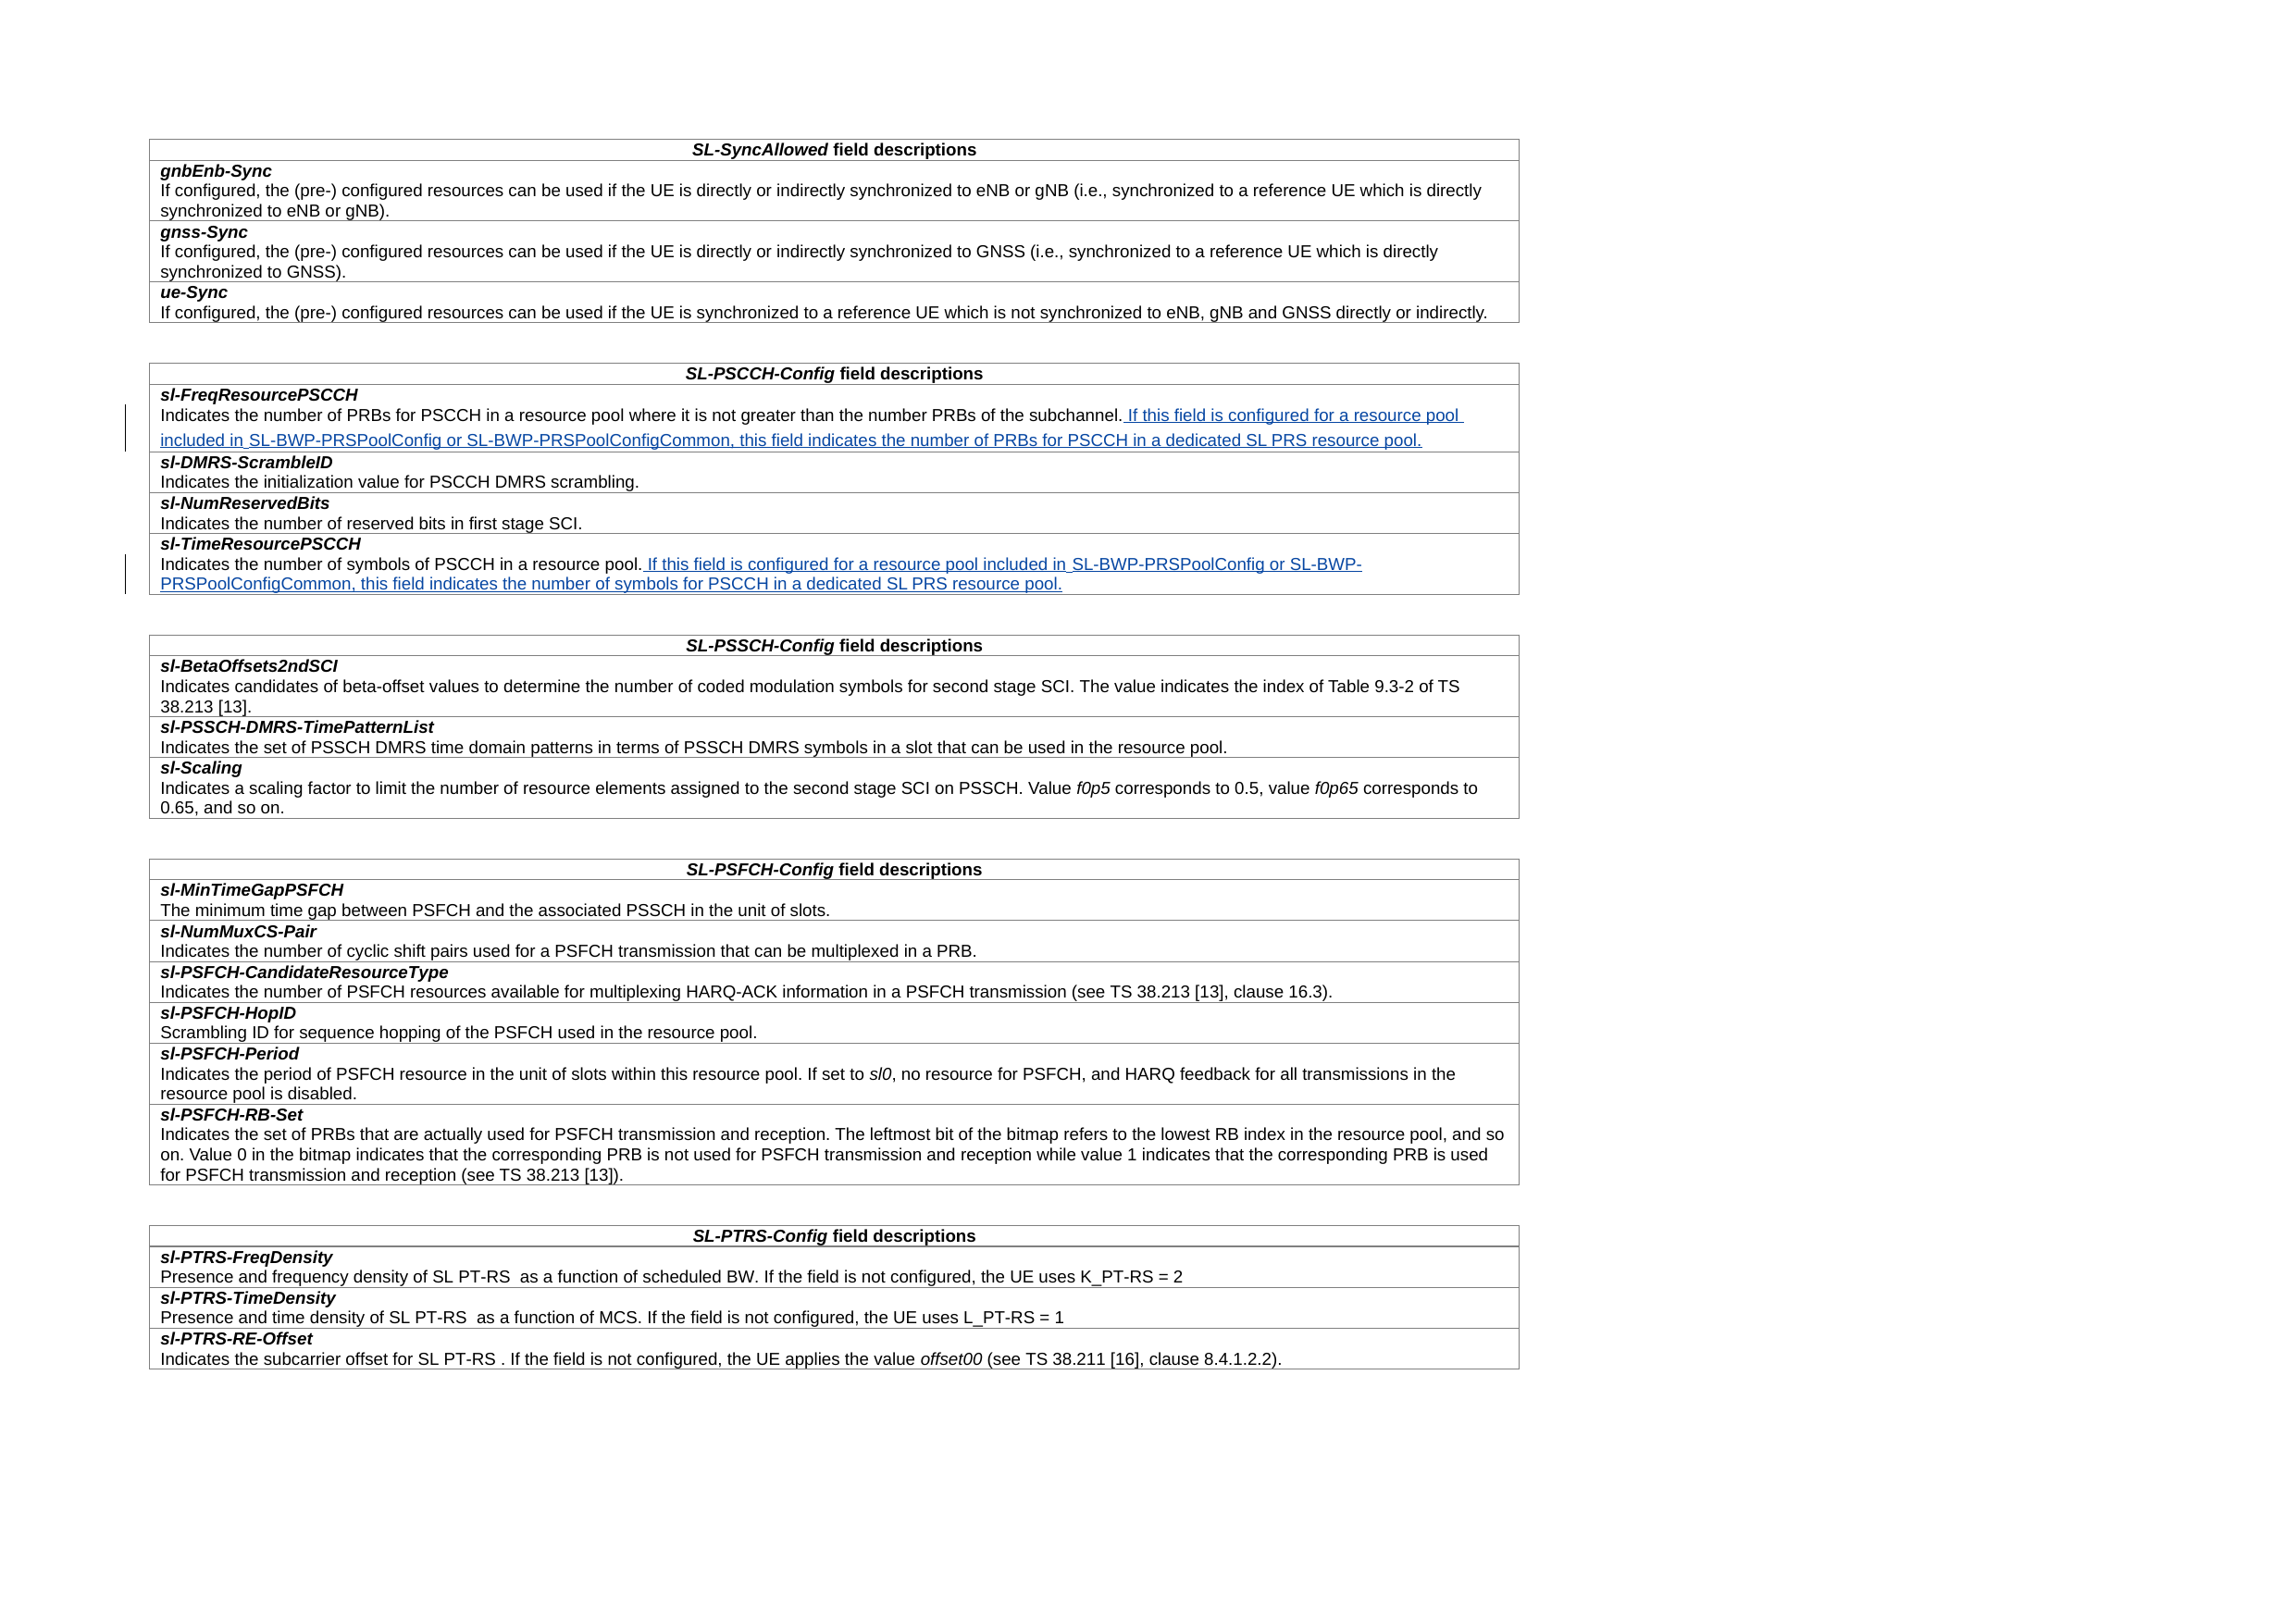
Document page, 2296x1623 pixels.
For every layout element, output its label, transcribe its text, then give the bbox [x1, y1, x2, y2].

table_cell gnss-Sync If configured, the (pre-) configured resources can be used if the UE is directly or indirectly synchronized to GNSS (i.e., synchronized to a reference UE which is directly synchronized to GNSS). [150, 221, 1519, 281]
table_header SL-PSFCH-Config field descriptions [150, 860, 1519, 879]
table_cell sl-DMRS-ScrambleID Indicates the initialization value for PSCCH DMRS scrambling. [150, 452, 1519, 492]
table_cell gnbEnb-Sync If configured, the (pre-) configured resources can be used if the UE is directly or indirectly synchronized to eNB or gNB (i.e., synchronized to a reference UE which is directly synchronized to eNB or gNB). [150, 161, 1519, 220]
table_cell sl-PSSCH-DMRS-TimePatternList Indicates the set of PSSCH DMRS time domain patterns in terms of PSSCH DMRS symbols in a slot that can be used in the resource pool. [150, 717, 1519, 757]
table_cell sl-FreqResourcePSCCH Indicates the number of PRBs for PSCCH in a resource pool where it is not greater than the number PRBs of the subchannel. [150, 385, 1519, 452]
table_cell sl-PTRS-FreqDensity Presence and frequency density of SL PT-RS as a function of scheduled BW. If the field is not configured, the UE uses K_PT-RS = 2 [150, 1247, 1519, 1287]
table_cell ue-Sync If configured, the (pre-) configured resources can be used if the UE is synchronized to a reference UE which is not synchronized to eNB, gNB and GNSS directly or indirectly. [150, 282, 1519, 322]
table_cell sl-PTRS-RE-Offset Indicates the subcarrier offset for SL PT-RS . If the field is not configured, the UE applies the value offset00 (see TS 38.211 [16], clause 8.4.1.2.2). [150, 1329, 1519, 1369]
table_cell sl-NumReservedBits Indicates the number of reserved bits in first stage SCI. [150, 493, 1519, 533]
table_cell sl-Scaling Indicates a scaling factor to limit the number of resource elements assigned to the second stage SCI on PSSCH. Value f0p5 corresponds to 0.5, value f0p65 corresponds to 0.65, and so on. [150, 758, 1519, 818]
table_cell sl-MinTimeGapPSFCH The minimum time gap between PSFCH and the associated PSSCH in the unit of slots. [150, 880, 1519, 920]
table_cell sl-NumMuxCS-Pair Indicates the number of cyclic shift pairs used for a PSFCH transmission that can be multiplexed in a PRB. [150, 921, 1519, 960]
table_cell sl-BetaOffsets2ndSCI Indicates candidates of beta-offset values to determine the number of coded modulation symbols for second stage SCI. The value indicates the index of Table 9.3-2 of TS 38.213 [13]. [150, 656, 1519, 716]
table_header SL-PSSCH-Config field descriptions [150, 636, 1519, 655]
table_header SL-SyncAllowed field descriptions [150, 140, 1519, 160]
table_cell sl-PSFCH-HopID Scrambling ID for sequence hopping of the PSFCH used in the resource pool. [150, 1003, 1519, 1043]
table_cell sl-PSFCH-CandidateResourceType Indicates the number of PSFCH resources available for multiplexing HARQ-ACK information in a PSFCH transmission (see TS 38.213 [13], clause 16.3). [150, 962, 1519, 1002]
table_header SL-PTRS-Config field descriptions [150, 1226, 1519, 1245]
table_cell sl-PSFCH-Period Indicates the period of PSFCH resource in the unit of slots within this resource pool. If set to sl0, no resource for PSFCH, and HARQ feedback for all transmissions in the resource pool is disabled. [150, 1044, 1519, 1104]
table_cell sl-PSFCH-RB-Set Indicates the set of PRBs that are actually used for PSFCH transmission and reception. The leftmost bit of the bitmap refers to the lowest RB index in the resource pool, and so on. Value 0 in the bitmap indicates that the corresponding PRB is not used for PSFCH transmission and reception while value 1 indicates that the corresponding PRB is used for PSFCH transmission and reception (see TS 38.213 [13]). [150, 1105, 1519, 1184]
table_header SL-PSCCH-Config field descriptions [150, 364, 1519, 384]
table_cell sl-PTRS-TimeDensity Presence and time density of SL PT-RS as a function of MCS. If the field is not configured, the UE uses L_PT-RS = 1 [150, 1288, 1519, 1328]
table_cell sl-TimeResourcePSCCH Indicates the number of symbols of PSCCH in a resource pool. [150, 534, 1519, 594]
